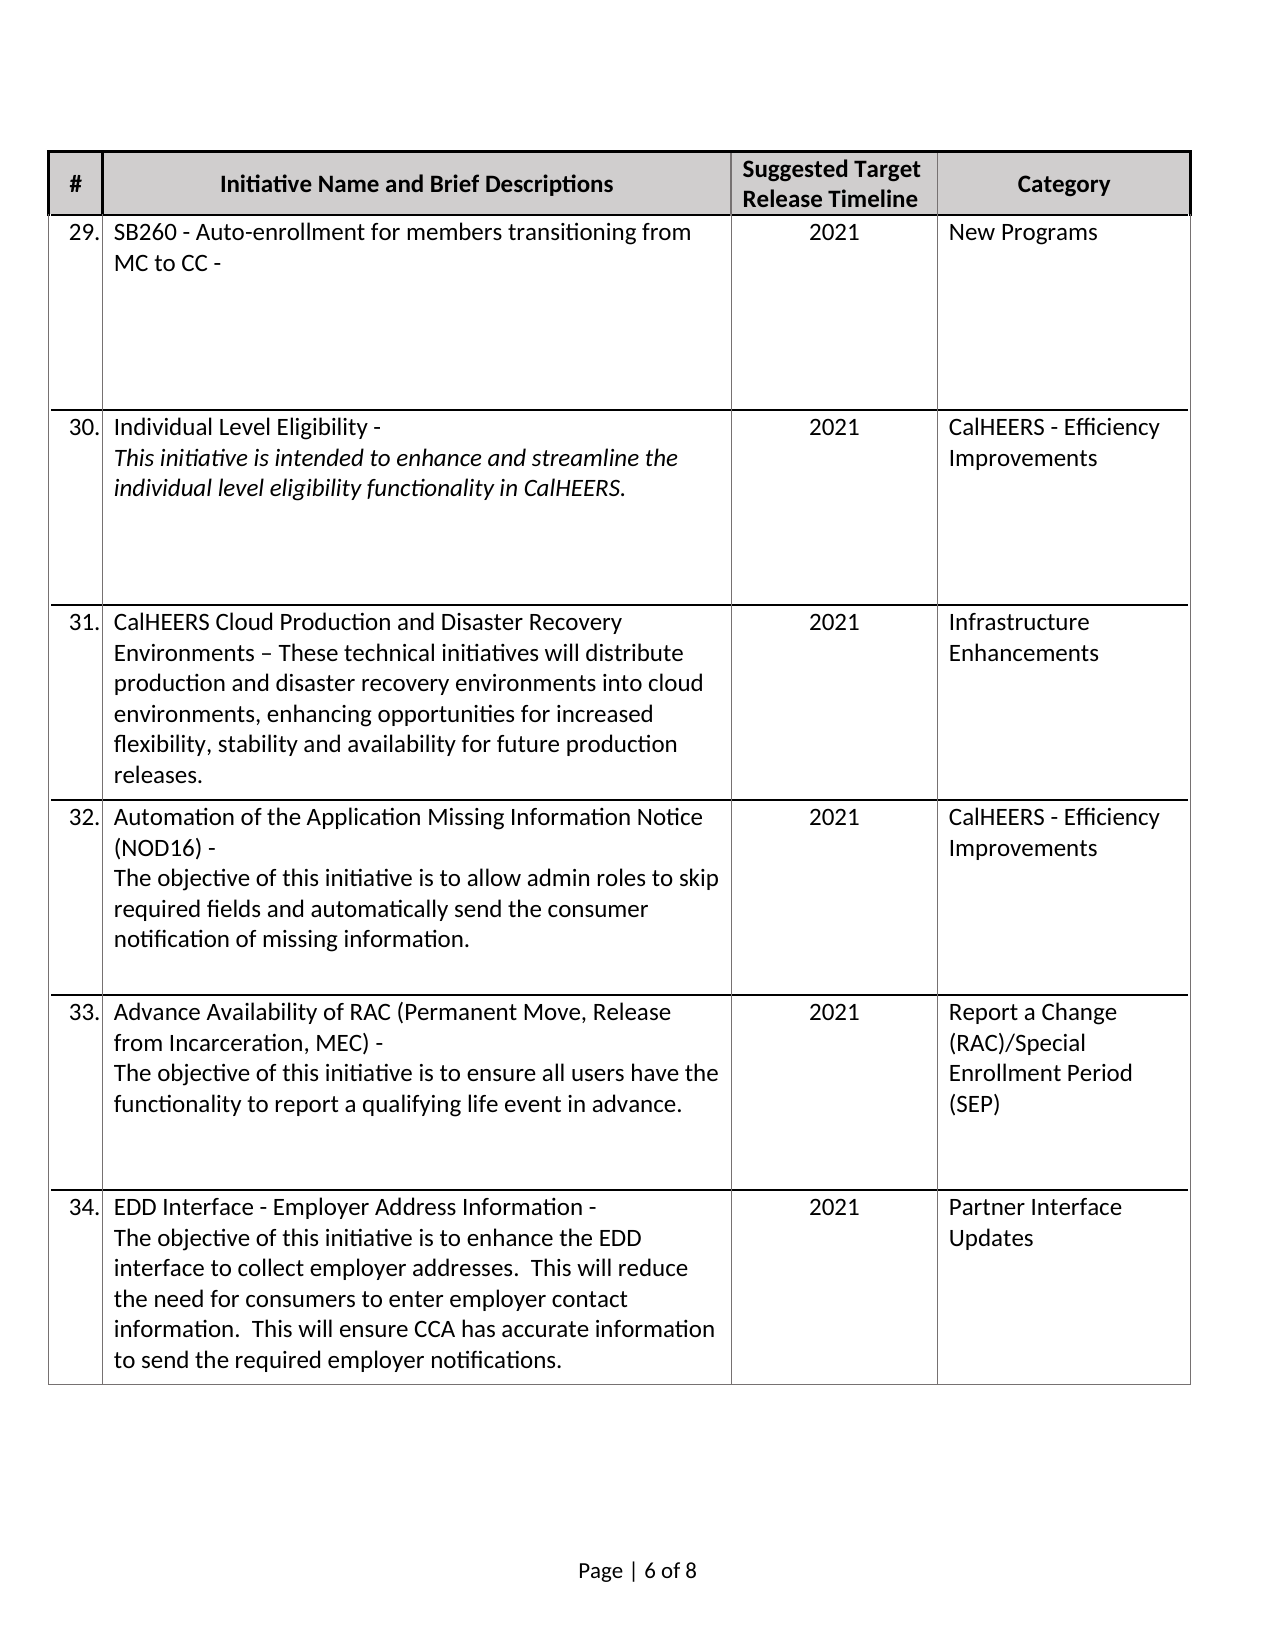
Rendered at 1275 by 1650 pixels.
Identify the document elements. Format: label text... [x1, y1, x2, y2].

table_cell Partner Interface Updates [938, 1189, 1190, 1384]
table_header Category [938, 153, 1189, 214]
table_cell 2021 [732, 216, 937, 409]
table_cell Advance Availability of RAC (Permanent Move, Release from Incarceration, MEC) - The objective of this initiative is to ensure all users have the functionality to report a qualifying life event in advance. [103, 996, 731, 1189]
table_cell [49, 994, 102, 1189]
table_header Suggested Target Release Timeline [732, 153, 937, 214]
table_cell [49, 409, 102, 604]
table_cell [49, 1189, 102, 1384]
table_cell 2021 [732, 606, 937, 799]
table_cell 2021 [732, 996, 937, 1189]
table_header # [50, 153, 101, 214]
table_cell Infrastructure Enhancements [938, 604, 1190, 799]
table_cell Report a Change (RAC)/Special Enrollment Period (SEP) [938, 994, 1190, 1189]
table_cell SB260 - Auto-enrollment for members transitioning from MC to CC - [103, 216, 731, 409]
table_header Initiative Name and Brief Descriptions [104, 153, 730, 214]
table_cell CalHEERS Cloud Production and Disaster Recovery Environments – These technical initiatives will distribute production and disaster recovery environments into cloud environments, enhancing opportunities for increased flexibility, stability and availability for future production releases. [103, 606, 731, 799]
table_cell 2021 [732, 411, 937, 604]
table_cell Automation of the Application Missing Information Notice (NOD16) - The objective of this initiative is to allow admin roles to skip required fields and automatically send the consumer notification of missing information. [103, 801, 731, 994]
table_cell CalHEERS - Efficiency Improvements [938, 799, 1190, 994]
table_cell Individual Level Eligibility - This initiative is intended to enhance and streamline the individual level eligibility functionality in CalHEERS. [103, 411, 731, 604]
table_cell [49, 799, 102, 994]
table_cell 2021 [732, 1191, 937, 1384]
table_cell [49, 604, 102, 799]
table_cell New Programs [938, 214, 1190, 409]
table_cell [49, 214, 102, 409]
table_cell EDD Interface - Employer Address Information - The objective of this initiative is to enhance the EDD interface to collect employer addresses. This will reduce the need for consumers to enter employer contact information. This will ensure CCA has accurate information to send the required employer notifications. [103, 1191, 731, 1384]
table_cell CalHEERS - Efficiency Improvements [938, 409, 1190, 604]
table_cell 2021 [732, 801, 937, 994]
